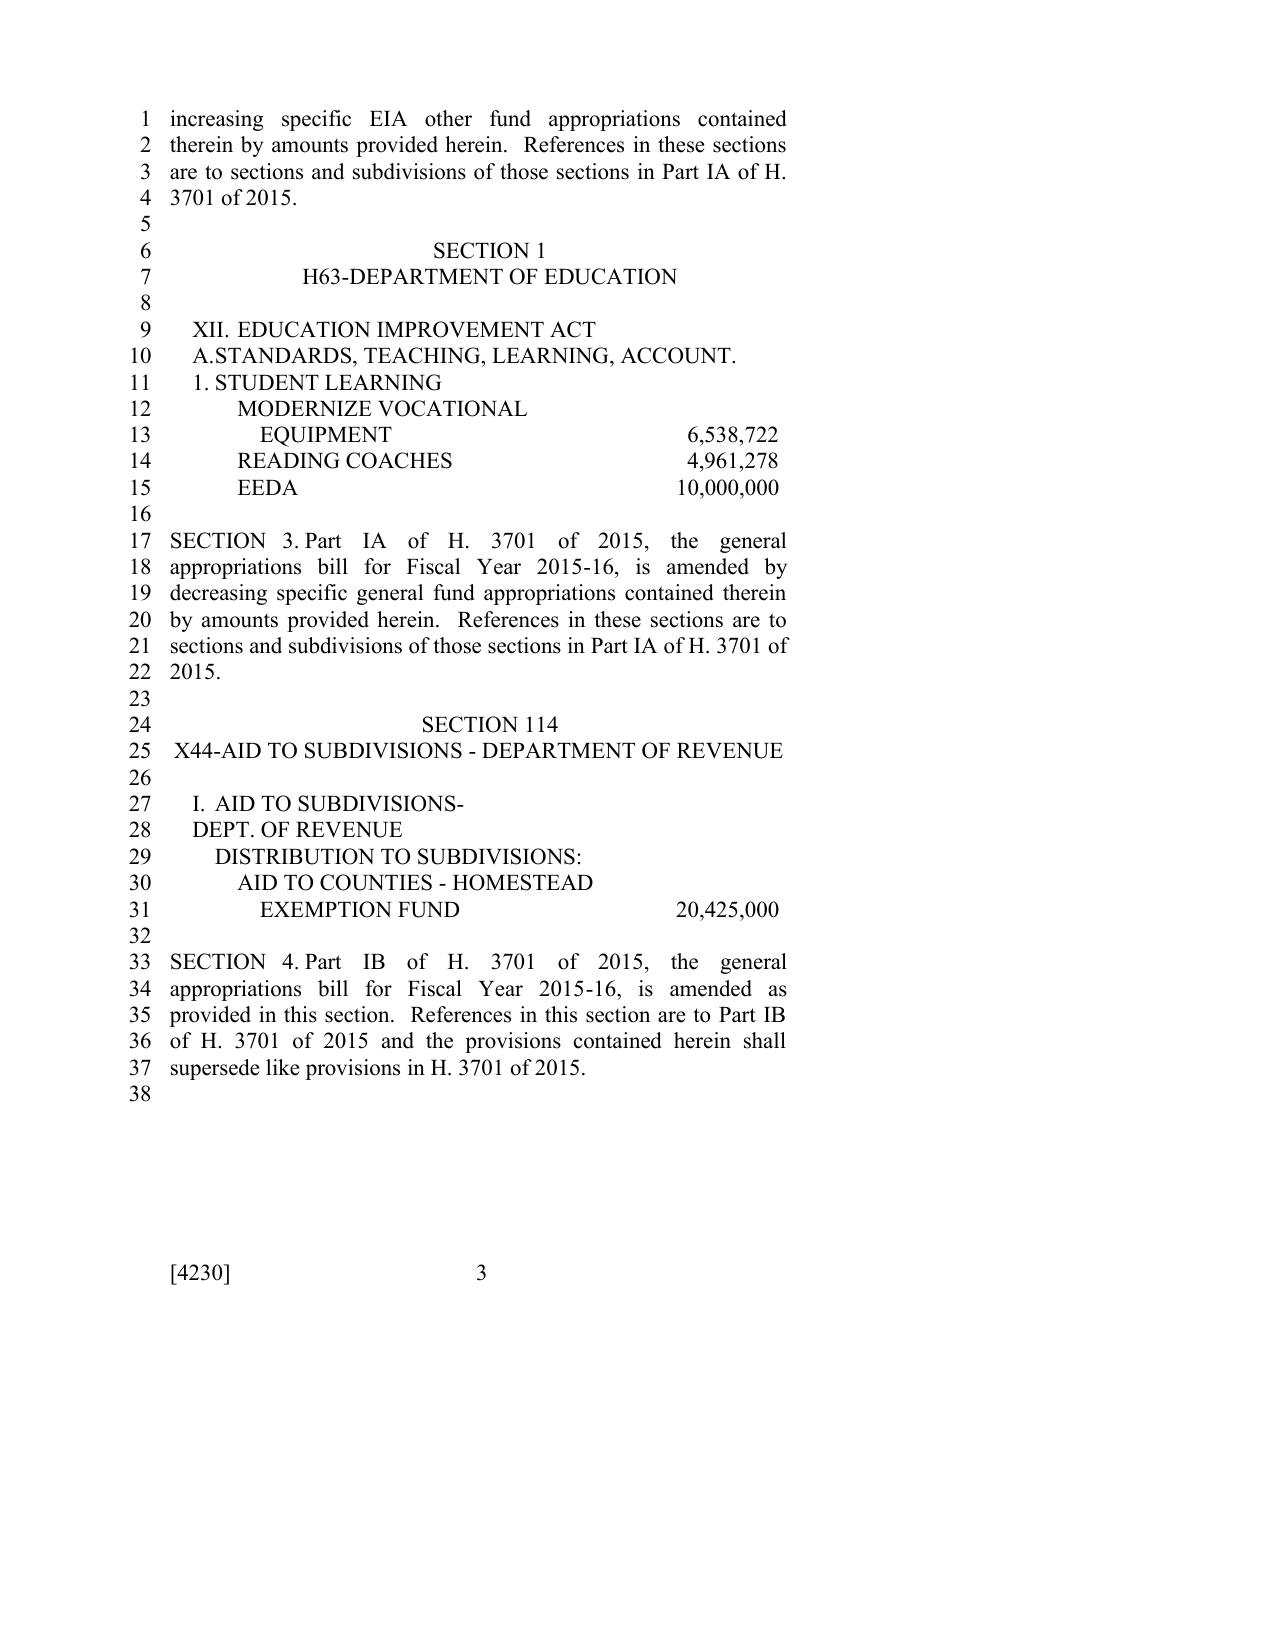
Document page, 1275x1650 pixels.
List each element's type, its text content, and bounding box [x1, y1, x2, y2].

text READING COACHES 4,961,278 [169, 448, 787, 474]
text SECTION 114 [169, 711, 787, 737]
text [169, 105, 787, 210]
text EXEMPTION FUND 20,425,000 [169, 896, 787, 922]
text DEPT. OF REVENUE [169, 817, 787, 843]
text A. STANDARDS, TEACHING, LEARNING, ACCOUNT. [169, 342, 787, 368]
text SECTION 3. Part IA of H. 3701 of 2015, the general appropriations bill for Fiscal Year 2015-16, is amended by decreasing specific general fund appropriations contained therein by amounts provided herein. References in these sections are to sections and subdivisions of those sections in Part IA of H. 3701 of 2015. [169, 527, 787, 685]
text SECTION 4. Part IB of H. 3701 of 2015, the general appropriations bill for Fiscal Year 2015-16, is amended as provided in this section. References in this section are to Part IB of H. 3701 of 2015 and the provisions contained herein shall supersede like provisions in H. 3701 of 2015. [169, 948, 787, 1080]
text AID TO COUNTIES - HOMESTEAD [169, 869, 787, 896]
text 1. STUDENT LEARNING [169, 368, 787, 395]
text X44-AID TO SUBDIVISIONS - DEPARTMENT OF REVENUE [169, 737, 787, 764]
text EEDA 10,000,000 [169, 474, 787, 500]
text I. AID TO SUBDIVISIONS- [169, 790, 787, 817]
text H63-DEPARTMENT OF EDUCATION [169, 263, 787, 289]
text SECTION 1 [169, 237, 787, 263]
text XII. EDUCATION IMPROVEMENT ACT [169, 316, 787, 342]
text DISTRIBUTION TO SUBDIVISIONS: [169, 843, 787, 869]
text EQUIPMENT 6,538,722 [169, 421, 787, 448]
text MODERNIZE VOCATIONAL [169, 395, 787, 421]
